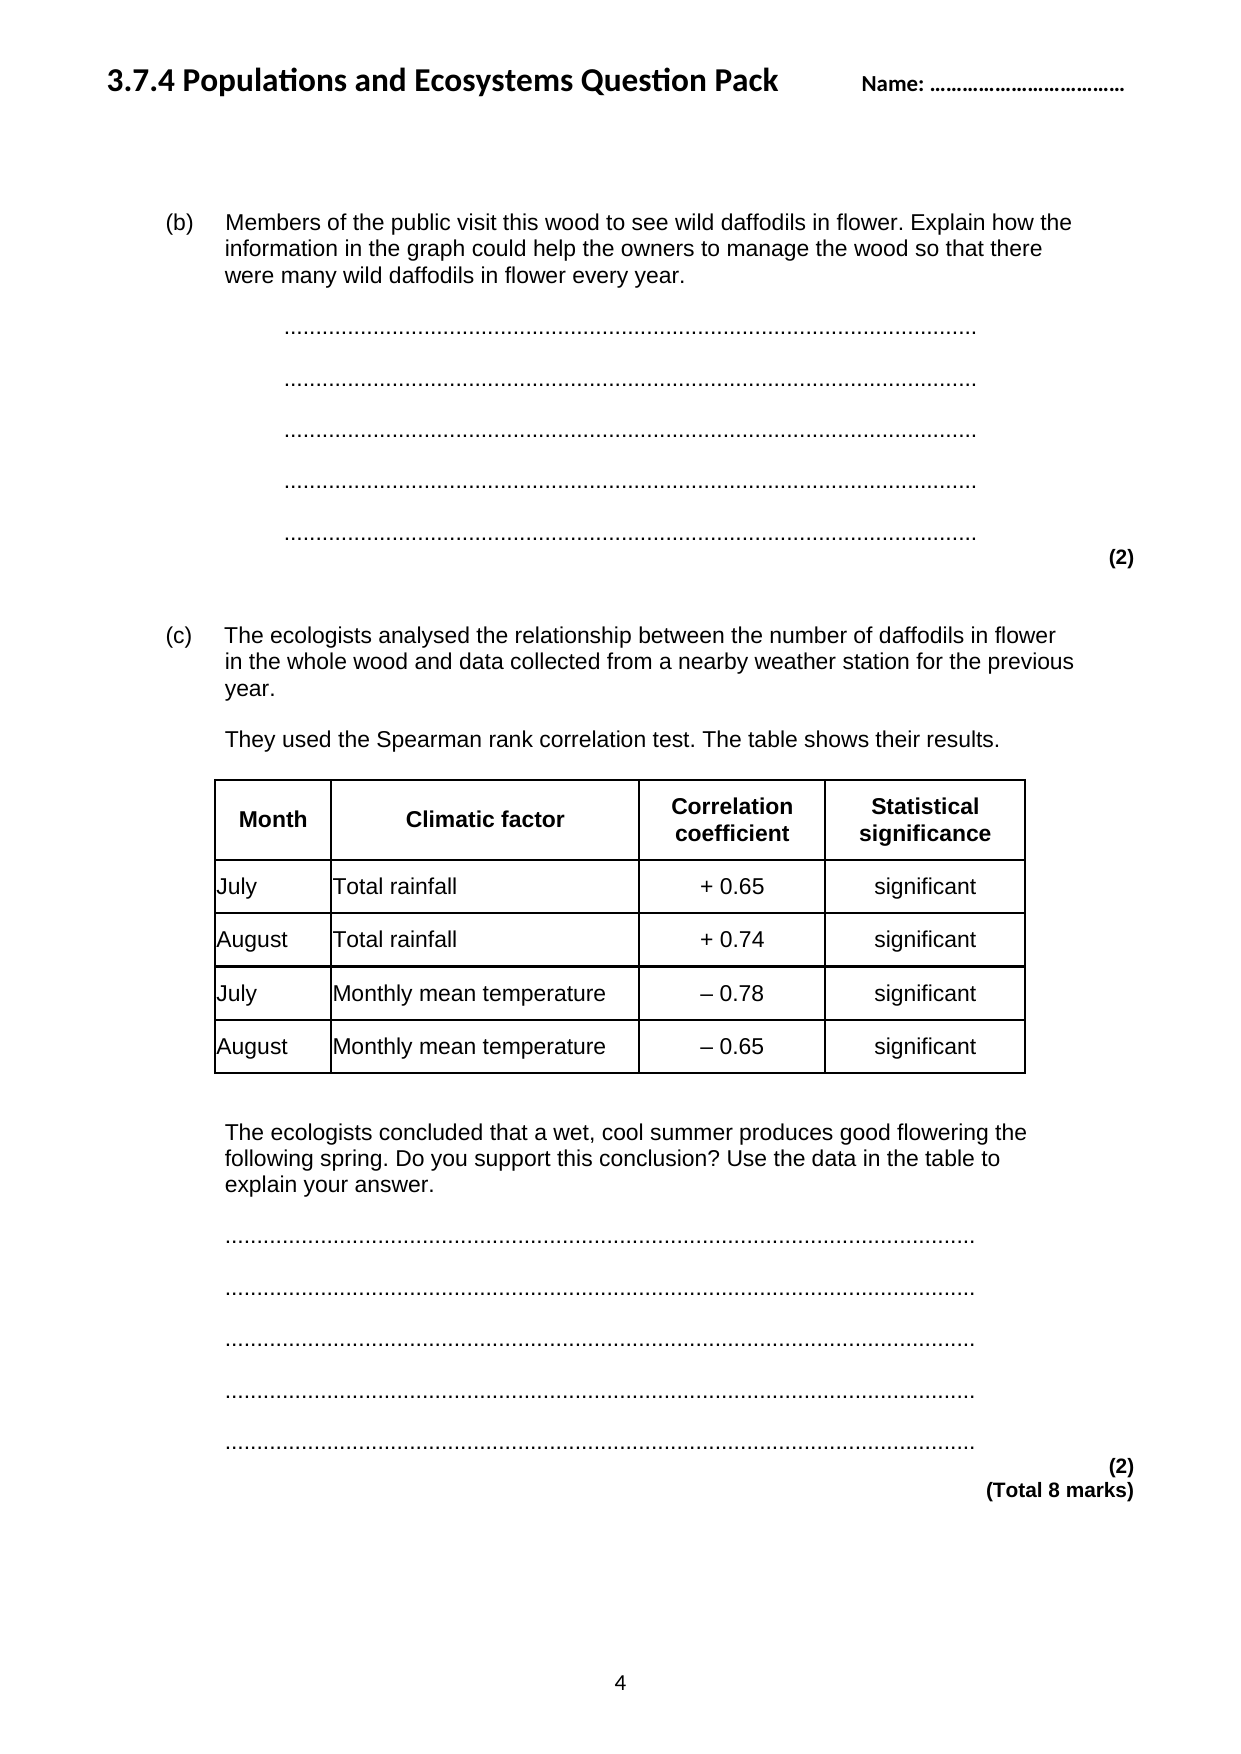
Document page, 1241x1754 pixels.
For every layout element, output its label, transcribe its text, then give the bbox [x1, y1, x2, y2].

table_header Month [216, 781, 330, 858]
table_cell July [216, 968, 330, 1019]
text ...................................................................................................................... [224, 1222, 1075, 1249]
text ...................................................................................................................... [224, 1325, 1075, 1352]
text (c) The ecologists analysed the relationship between the number of daffodils in flower in the whole wood and data collected from a nearby weather station for the previous year. [165, 622, 1075, 701]
text ............................................................................................................. [283, 364, 1075, 391]
text (b) Members of the public visit this wood to see wild daffodils in flower. Explain how the information in the graph could help the owners to manage the wood so that there were many wild daffodils in flower every year. [165, 209, 1075, 288]
text ............................................................................................................. [283, 416, 1075, 442]
table_cell – 0.65 [640, 1021, 824, 1072]
table_cell Monthly mean temperature [332, 1021, 638, 1072]
table_cell significant [826, 1021, 1024, 1072]
text ............................................................................................................. [283, 518, 1075, 545]
text ............................................................................................................. [283, 313, 1075, 339]
text ............................................................................................................. [283, 467, 1075, 493]
text (Total 8 marks) [106, 1478, 1134, 1502]
text The ecologists concluded that a wet, cool summer produces good flowering the following spring. Do you support this conclusion? Use the data in the table to explain your answer. [224, 1118, 1075, 1197]
table_cell + 0.65 [640, 861, 824, 912]
text (2) [106, 545, 1134, 597]
table_cell July [216, 861, 330, 912]
text They used the Spearman rank correlation test. The table shows their results. [224, 726, 1075, 752]
table_cell significant [826, 861, 1024, 912]
table_cell – 0.78 [640, 968, 824, 1019]
table_header Climatic factor [332, 781, 638, 858]
table_cell August [216, 1021, 330, 1072]
table_header Correlation coefficient [640, 781, 824, 858]
table_cell significant [826, 914, 1024, 965]
table_header Statistical significance [826, 781, 1024, 858]
text ...................................................................................................................... [224, 1377, 1075, 1403]
table_cell significant [826, 968, 1024, 1019]
table_cell Monthly mean temperature [332, 968, 638, 1019]
table_cell Total rainfall [332, 914, 638, 965]
text (2) [106, 1454, 1134, 1478]
table_cell August [216, 914, 330, 965]
text ...................................................................................................................... [224, 1274, 1075, 1300]
table_cell Total rainfall [332, 861, 638, 912]
text ...................................................................................................................... [224, 1428, 1075, 1454]
table_cell + 0.74 [640, 914, 824, 965]
